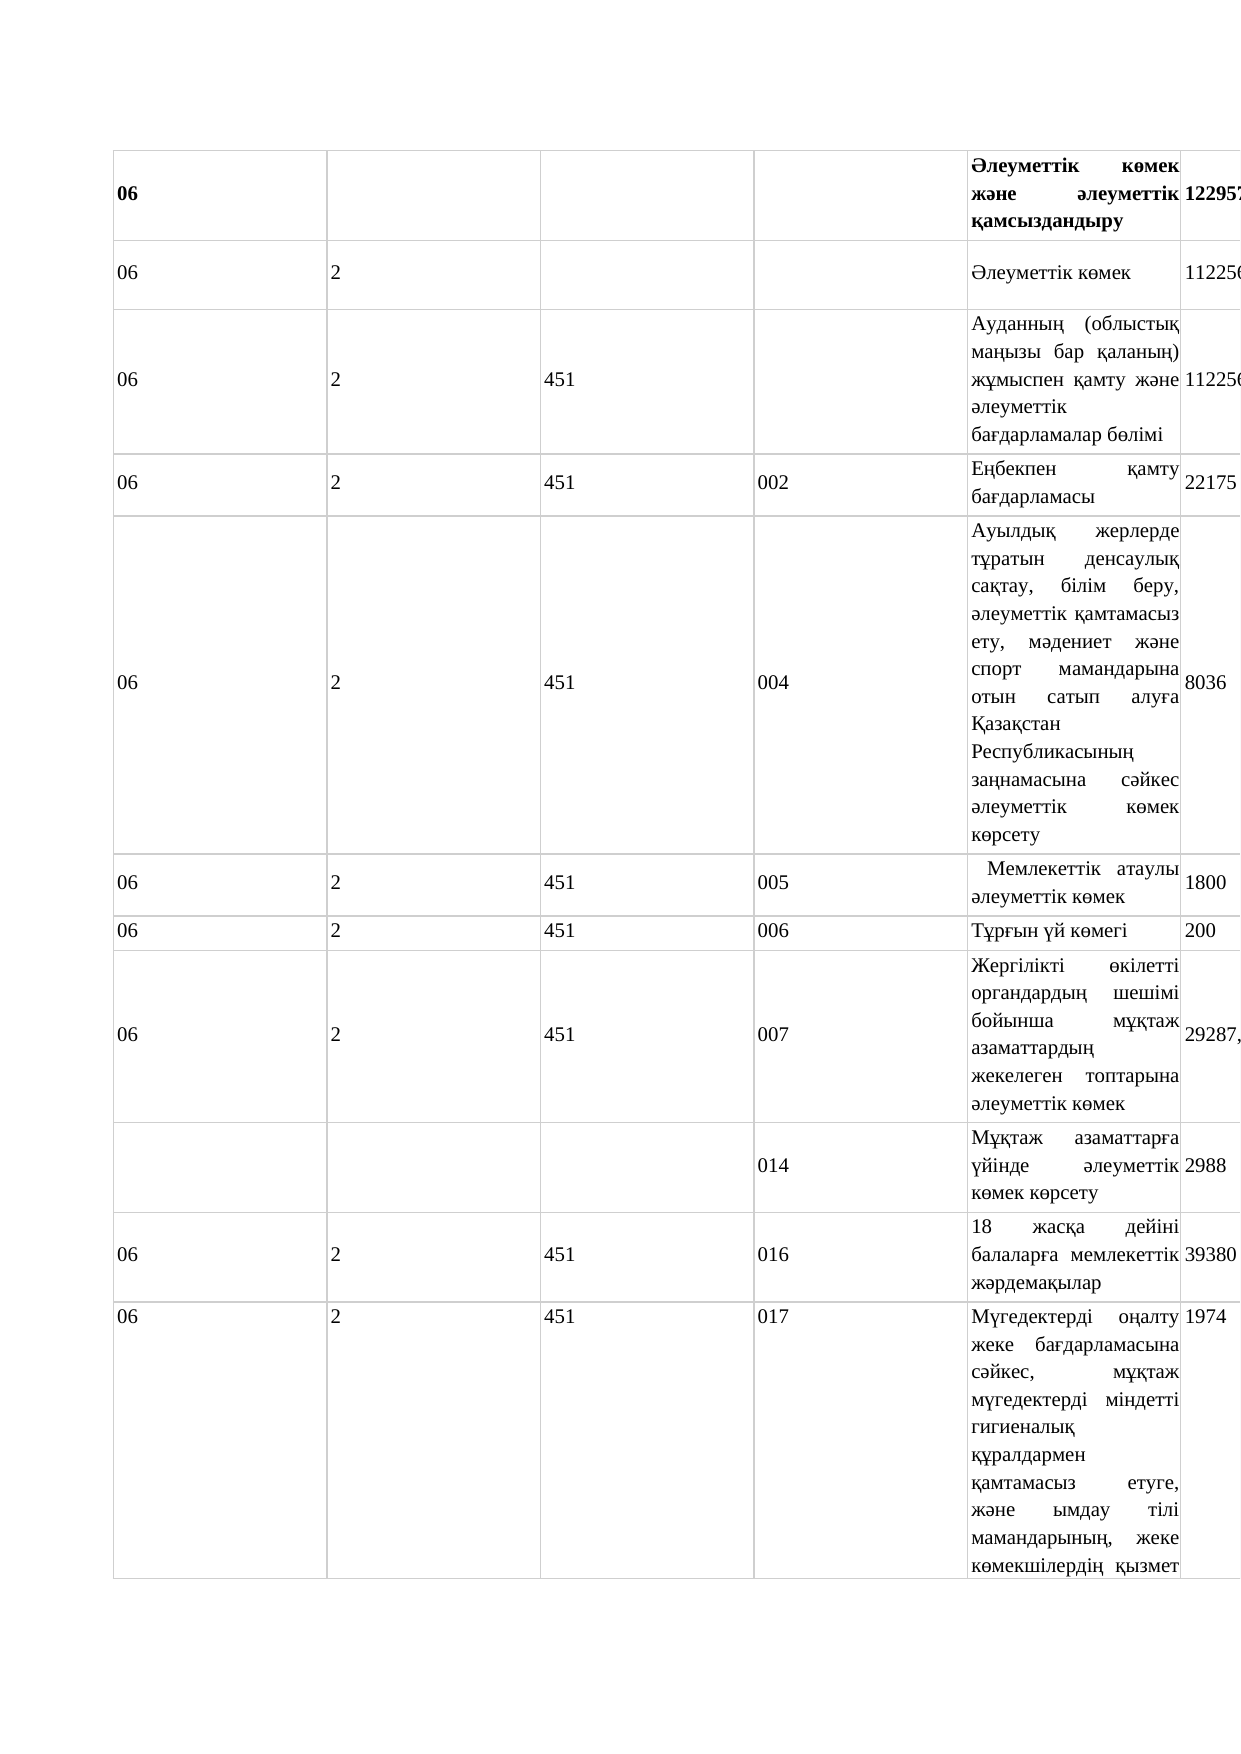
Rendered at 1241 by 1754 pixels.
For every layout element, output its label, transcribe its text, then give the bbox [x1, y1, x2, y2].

table_cell [541, 151, 753, 239]
table_cell Еңбекпен қамту бағдарламасы [968, 455, 1180, 515]
table_cell Тұрғын үй көмегі [968, 917, 1180, 950]
table_cell 451 [541, 1213, 753, 1301]
table_cell 2 [328, 917, 540, 950]
table_cell 1800 [1181, 855, 1240, 915]
table_cell 2 [328, 517, 540, 853]
table_cell Мемлекеттік атаулы әлеуметтік көмек [968, 855, 1180, 915]
table_cell 06 [114, 151, 326, 239]
table_cell 06 [114, 455, 326, 515]
table_cell 451 [541, 951, 753, 1122]
table_cell 2 [328, 951, 540, 1122]
table_cell 002 [755, 455, 967, 515]
table_cell 2 [328, 1213, 540, 1301]
table_cell Жергілікті өкілетті органдардың шешімі бойынша мұқтаж азаматтардың жекелеген топтарына әлеуметтік көмек [968, 951, 1180, 1122]
table_cell 1974 [1181, 1303, 1240, 1578]
table_cell Әлеуметтiк көмек және әлеуметтiк қамсыздандыру [968, 151, 1180, 239]
table_cell 2 [328, 310, 540, 453]
table_cell 005 [755, 855, 967, 915]
table_cell [755, 310, 967, 453]
table_cell [328, 1123, 540, 1212]
table_cell 22175 [1181, 455, 1240, 515]
table_cell 451 [541, 1303, 753, 1578]
table_cell 112256,2 [1181, 241, 1240, 308]
table_cell 29287,2 [1181, 951, 1240, 1122]
table_cell 451 [541, 517, 753, 853]
table_cell 39380 [1181, 1213, 1240, 1301]
table_cell 06 [114, 951, 326, 1122]
table_cell [755, 241, 967, 308]
table_cell 06 [114, 917, 326, 950]
table_cell 200 [1181, 917, 1240, 950]
table_cell 8036 [1181, 517, 1240, 853]
table_cell [541, 1123, 753, 1212]
table_cell 06 [114, 1303, 326, 1578]
table_cell Ауылдық жерлерде тұратын денсаулық сақтау, білім беру, әлеуметтік қамтамасыз ету, мәдениет және спорт мамандарына отын сатып алуға Қазақстан Республикасының заңнамасына сәйкес әлеуметтік көмек көрсету [968, 517, 1180, 853]
table_cell 451 [541, 455, 753, 515]
table_cell 016 [755, 1213, 967, 1301]
table_cell Ауданның (облыстық маңызы бар қаланың) жұмыспен қамту және әлеуметтік бағдарламалар бөлімі [968, 310, 1180, 453]
table_cell Мұқтаж азаматтарға үйінде әлеуметтік көмек көрсету [968, 1123, 1180, 1212]
table_cell [755, 151, 967, 239]
table_cell 06 [114, 517, 326, 853]
table_cell 06 [114, 855, 326, 915]
table_cell 2 [328, 455, 540, 515]
table_cell 451 [541, 917, 753, 950]
table_cell 18 жасқа дейіні балаларға мемлекеттік жәрдемақылар [968, 1213, 1180, 1301]
table_cell [541, 241, 753, 308]
table_cell 014 [755, 1123, 967, 1212]
table_cell 06 [114, 310, 326, 453]
table_cell 2 [328, 855, 540, 915]
table_cell Әлеуметтiк көмек [968, 241, 1180, 308]
table_cell 2988 [1181, 1123, 1240, 1212]
table_cell 2 [328, 1303, 540, 1578]
table_cell 006 [755, 917, 967, 950]
table_cell 451 [541, 855, 753, 915]
table_cell 2 [328, 241, 540, 308]
table_cell 06 [114, 241, 326, 308]
table_cell 451 [541, 310, 753, 453]
table_cell 112256,2 [1181, 310, 1240, 453]
table_cell 122957,2 [1181, 151, 1240, 239]
table_cell 004 [755, 517, 967, 853]
table_cell 007 [755, 951, 967, 1122]
table_cell 06 [114, 1213, 326, 1301]
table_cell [968, 1303, 1180, 1578]
table_cell 017 [755, 1303, 967, 1578]
table_cell [114, 1123, 326, 1212]
table_cell [328, 151, 540, 239]
